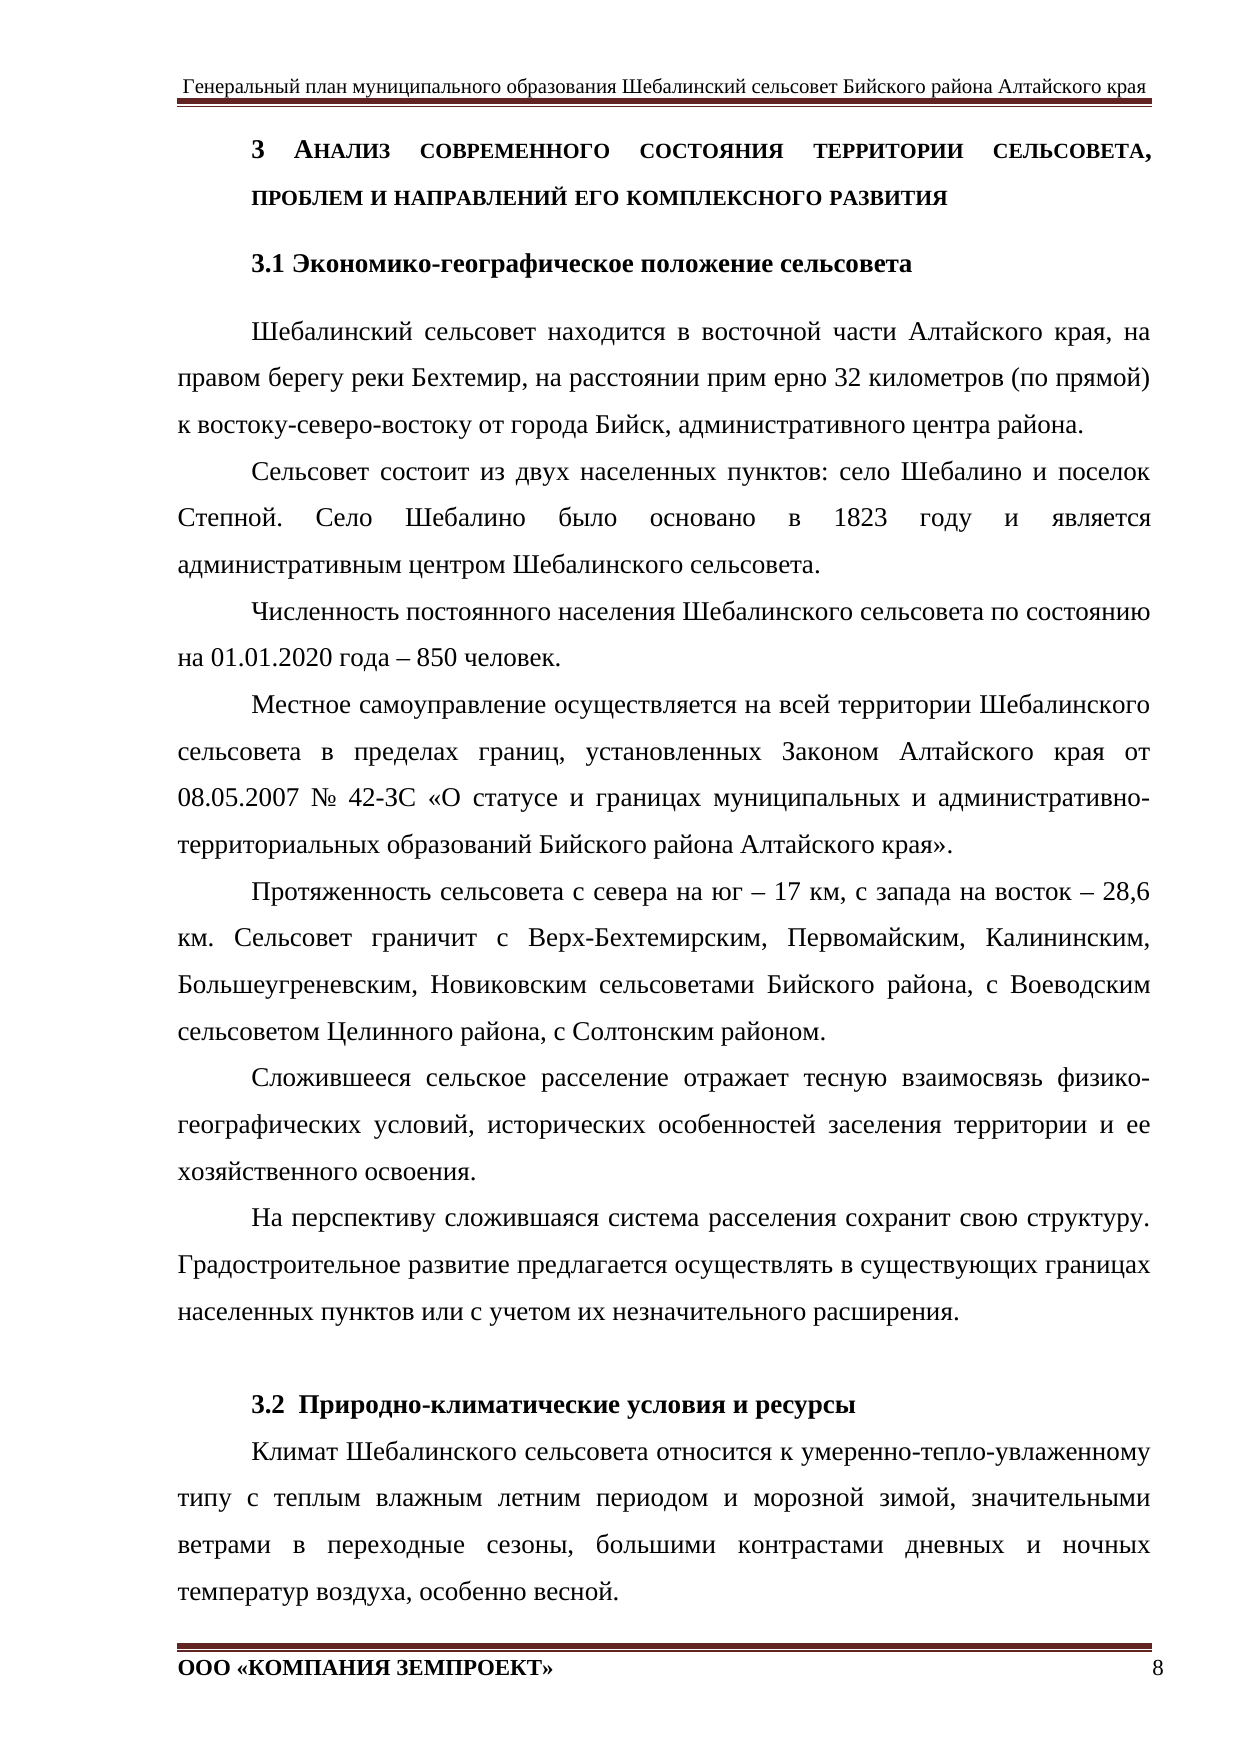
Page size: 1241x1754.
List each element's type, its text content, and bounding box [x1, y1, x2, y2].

text 3.1 Экономико-географическое положение сельсовета [177, 247, 1152, 278]
text Местное самоуправление осуществляется на всей территории Шебалинского сельсовета в пределах границ, установленных Законом Алтайского края от 08.05.2007 № 42-ЗС «О статусе и границах муниципальных и административно-территориальных образований Бийского района Алтайского края». [177, 688, 1152, 859]
text Шебалинский сельсовет находится в восточной части Алтайского края, на правом берегу реки Бехтемир, на расстоянии прим ерно 32 километров (по прямой) к востоку-северо-востоку от города Бийск, административного центра района. [177, 314, 1152, 439]
text На перспективу сложившаяся система расселения сохранит свою структуру. Градостроительное развитие предлагается осуществлять в существующих границах населенных пунктов или с учетом их незначительного расширения. [177, 1201, 1152, 1326]
text Сложившееся сельское расселение отражает тесную взаимосвязь физико-географических условий, исторических особенностей заселения территории и ее хозяйственного освоения. [177, 1061, 1152, 1186]
text Сельсовет состоит из двух населенных пунктов: село Шебалино и поселок Степной. Село Шебалино было основано в 1823 году и является административным центром Шебалинского сельсовета. [177, 454, 1152, 579]
text Климат Шебалинского сельсовета относится к умеренно-тепло-увлаженному типу с теплым влажным летним периодом и морозной зимой, значительными ветрами в переходные сезоны, большими контрастами дневных и ночных температур воздуха, особенно весной. [177, 1434, 1152, 1606]
text 3 Анализ современного состояния территории сельсовета, проблем и направлений его комплексного развития [251, 133, 1152, 211]
text Численность постоянного населения Шебалинского сельсовета по состоянию на 01.01.2020 года – 850 человек. [177, 594, 1152, 672]
text Протяженность сельсовета с севера на юг – 17 км, с запада на восток – 28,6 км. Сельсовет граничит с Верх-Бехтемирским, Первомайским, Калининским, Большеугреневским, Новиковским сельсоветами Бийского района, с Воеводским сельсоветом Целинного района, с Солтонским районом. [177, 874, 1152, 1046]
text 3.2 Природно-климатические условия и ресурсы [177, 1388, 1152, 1419]
